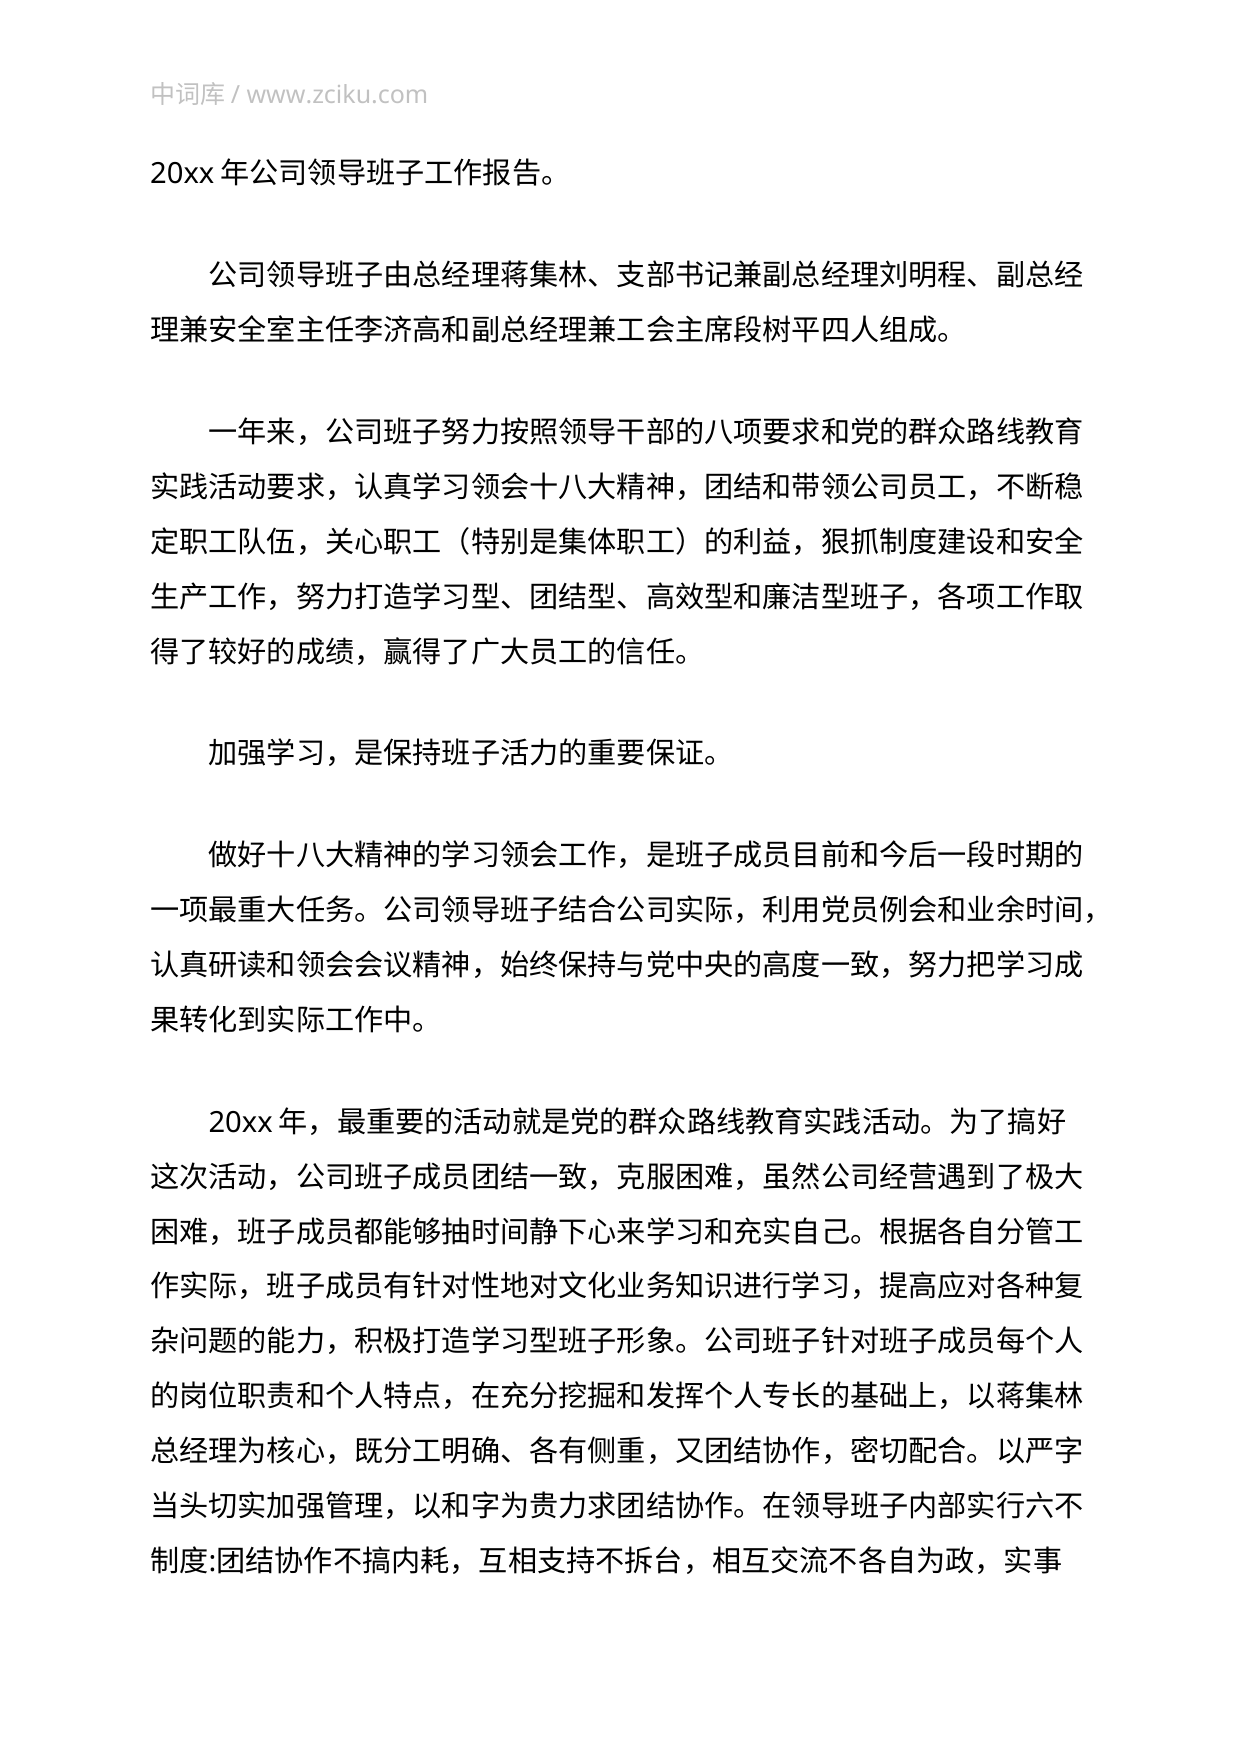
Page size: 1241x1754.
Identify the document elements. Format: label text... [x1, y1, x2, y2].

text 加强学习，是保持班子活力的重要保证。 [150, 730, 1090, 772]
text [150, 1098, 1090, 1580]
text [150, 150, 1090, 192]
text 做好十八大精神的学习领会工作，是班子成员目前和今后一段时期的一项最重大任务。公司领导班子结合公司实际，利用党员例会和业余时间，认真研读和领会会议精神，始终保持与党中央的高度一致，努力把学习成果转化到实际工作中。 [150, 832, 1090, 1039]
text 一年来，公司班子努力按照领导干部的八项要求和党的群众路线教育实践活动要求，认真学习领会十八大精神，团结和带领公司员工，不断稳定职工队伍，关心职工（特别是集体职工）的利益，狠抓制度建设和安全生产工作，努力打造学习型、团结型、高效型和廉洁型班子，各项工作取得了较好的成绩，赢得了广大员工的信任。 [150, 409, 1090, 671]
text 公司领导班子由总经理蒋集林、支部书记兼副总经理刘明程、副总经理兼安全室主任李济高和副总经理兼工会主席段树平四人组成。 [150, 252, 1090, 349]
